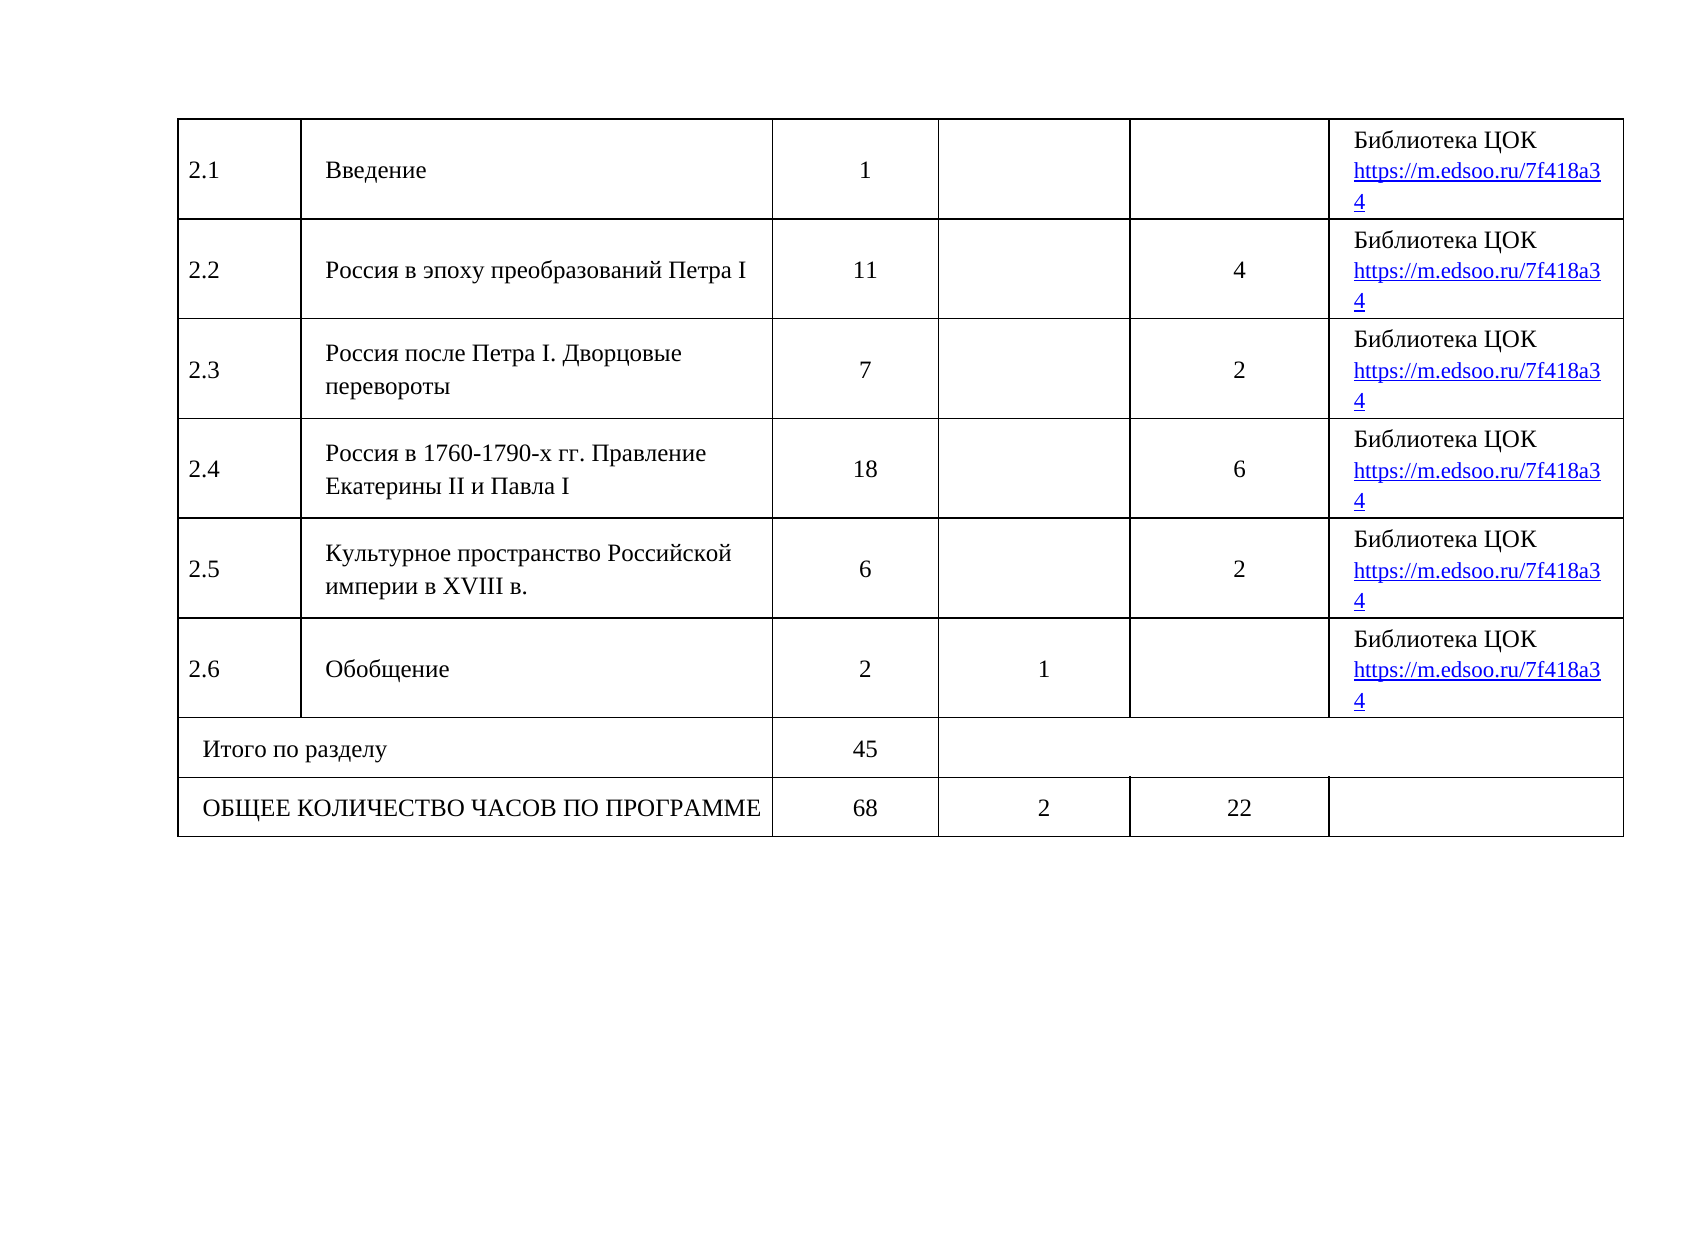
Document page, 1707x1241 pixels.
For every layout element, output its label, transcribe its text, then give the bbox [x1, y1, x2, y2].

table_cell [939, 120, 1129, 218]
table_cell 2.6 [179, 619, 300, 717]
table_cell 6 [773, 519, 938, 617]
table_cell 2.3 [179, 319, 300, 417]
table_cell 1 [939, 619, 1129, 717]
table_cell [1131, 619, 1328, 717]
table_cell 7 [773, 319, 938, 417]
table_cell Обобщение [302, 619, 772, 717]
table_cell 2 [1131, 319, 1328, 417]
table_cell Библиотека ЦОК https://m.edsoo.ru/7f418a34 [1330, 519, 1623, 617]
table_cell Библиотека ЦОК https://m.edsoo.ru/7f418a34 [1330, 419, 1623, 517]
table_cell Введение [302, 120, 772, 218]
table_cell [939, 519, 1129, 617]
table_cell [1131, 120, 1328, 218]
table_cell 2 [939, 778, 1129, 836]
table_cell 18 [773, 419, 938, 517]
table_cell Библиотека ЦОК https://m.edsoo.ru/7f418a34 [1330, 220, 1623, 318]
table_cell 2.4 [179, 419, 300, 517]
table_cell [939, 319, 1129, 417]
table_cell 68 [773, 778, 938, 836]
table_cell 2 [1131, 519, 1328, 617]
table_cell ОБЩЕЕ КОЛИЧЕСТВО ЧАСОВ ПО ПРОГРАММЕ [179, 778, 772, 836]
table_cell [939, 220, 1129, 318]
table_cell 11 [773, 220, 938, 318]
table_cell Культурное пространство Российской империи в XVIII в. [302, 519, 772, 617]
table_cell Россия в эпоху преобразований Петра I [302, 220, 772, 318]
table_cell 1 [773, 120, 938, 218]
table_cell 45 [773, 718, 938, 776]
table_cell 2.5 [179, 519, 300, 617]
table_cell [939, 419, 1129, 517]
table_cell 2.1 [179, 120, 300, 218]
table_cell 2.2 [179, 220, 300, 318]
table_cell Россия после Петра I. Дворцовые перевороты [302, 319, 772, 417]
table_cell 2 [773, 619, 938, 717]
table_cell Россия в 1760-1790-х гг. Правление Екатерины II и Павла I [302, 419, 772, 517]
table_cell 6 [1131, 419, 1328, 517]
table_cell Библиотека ЦОК https://m.edsoo.ru/7f418a34 [1330, 319, 1623, 417]
table_cell [939, 718, 1623, 776]
table_cell Библиотека ЦОК https://m.edsoo.ru/7f418a34 [1330, 120, 1623, 218]
table_cell 4 [1131, 220, 1328, 318]
table_cell Итого по разделу [179, 718, 772, 776]
table_cell Библиотека ЦОК https://m.edsoo.ru/7f418a34 [1330, 619, 1623, 717]
table_cell [1330, 778, 1623, 836]
table_cell 22 [1131, 778, 1328, 836]
